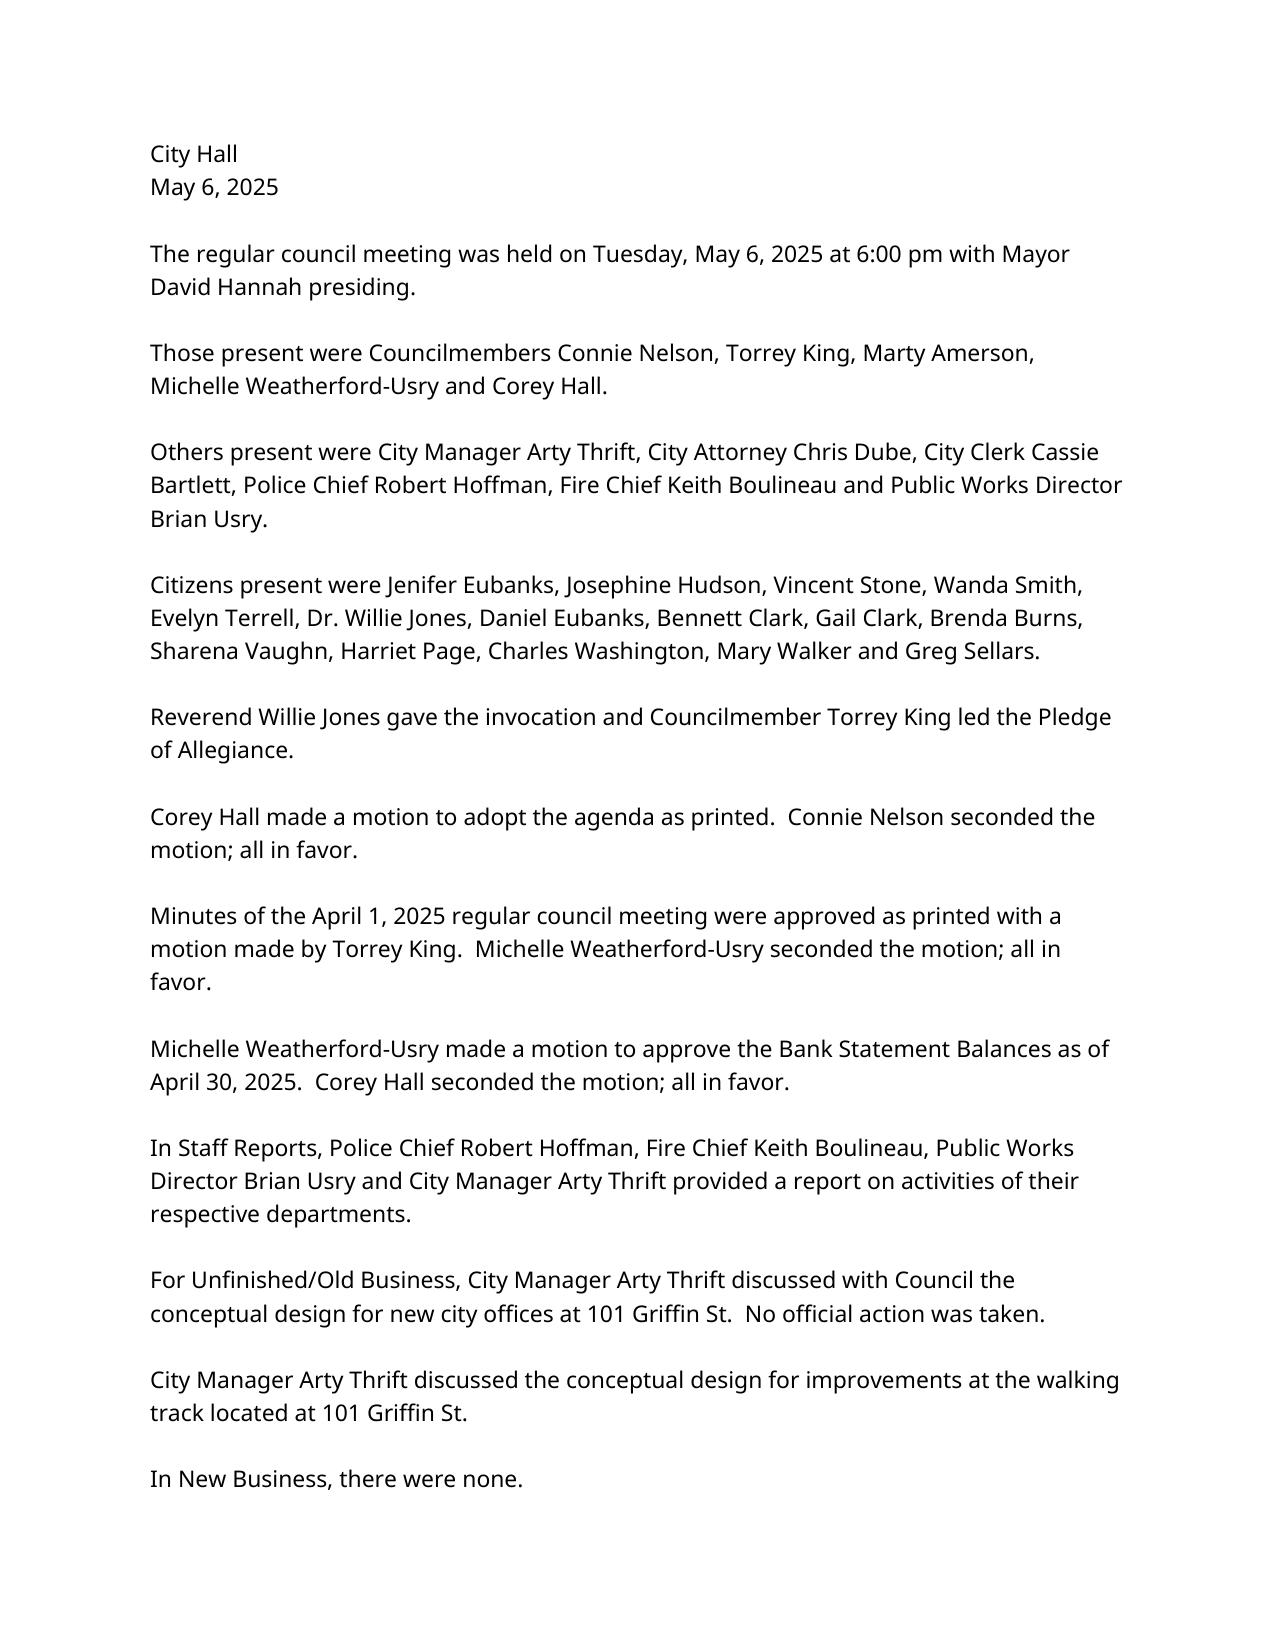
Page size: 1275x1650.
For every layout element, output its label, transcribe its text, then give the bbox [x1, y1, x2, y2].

text Corey Hall made a motion to adopt the agenda as printed. Connie Nelson seconded the motion; all in favor. [150, 801, 1125, 865]
text City Manager Arty Thrift discussed the conceptual design for improvements at the walking track located at 101 Griffin St. [150, 1364, 1125, 1428]
text Reverend Willie Jones gave the invocation and Councilmember Torrey King led the Pledge of Allegiance. [150, 701, 1125, 766]
text City Hall [150, 138, 1125, 169]
text In New Business, there were none. [150, 1463, 1125, 1494]
text Those present were Councilmembers Connie Nelson, Torrey King, Marty Amerson, Michelle Weatherford-Usry and Corey Hall. [150, 337, 1125, 401]
text For Unfinished/Old Business, City Manager Arty Thrift discussed with Council the conceptual design for new city offices at 101 Griffin St. No official action was taken. [150, 1264, 1125, 1329]
text Michelle Weatherford-Usry made a motion to approve the Bank Statement Balances as of April 30, 2025. Corey Hall seconded the motion; all in favor. [150, 1032, 1125, 1097]
text Minutes of the April 1, 2025 regular council meeting were approved as printed with a motion made by Torrey King. Michelle Weatherford-Usry seconded the motion; all in favor. [150, 900, 1125, 997]
text May 6, 2025 [150, 171, 1125, 202]
text The regular council meeting was held on Tuesday, May 6, 2025 at 6:00 pm with Mayor David Hannah presiding. [150, 237, 1125, 302]
text In Staff Reports, Police Chief Robert Hoffman, Fire Chief Keith Boulineau, Public Works Director Brian Usry and City Manager Arty Thrift provided a report on activities of their respective departments. [150, 1132, 1125, 1229]
text Others present were City Manager Arty Thrift, City Attorney Chris Dube, City Clerk Cassie Bartlett, Police Chief Robert Hoffman, Fire Chief Keith Boulineau and Public Works Director Brian Usry. [150, 436, 1125, 534]
text Citizens present were Jenifer Eubanks, Josephine Hudson, Vincent Stone, Wanda Smith, Evelyn Terrell, Dr. Willie Jones, Daniel Eubanks, Bennett Clark, Gail Clark, Brenda Burns, Sharena Vaughn, Harriet Page, Charles Washington, Mary Walker and Greg Sellars. [150, 569, 1125, 666]
